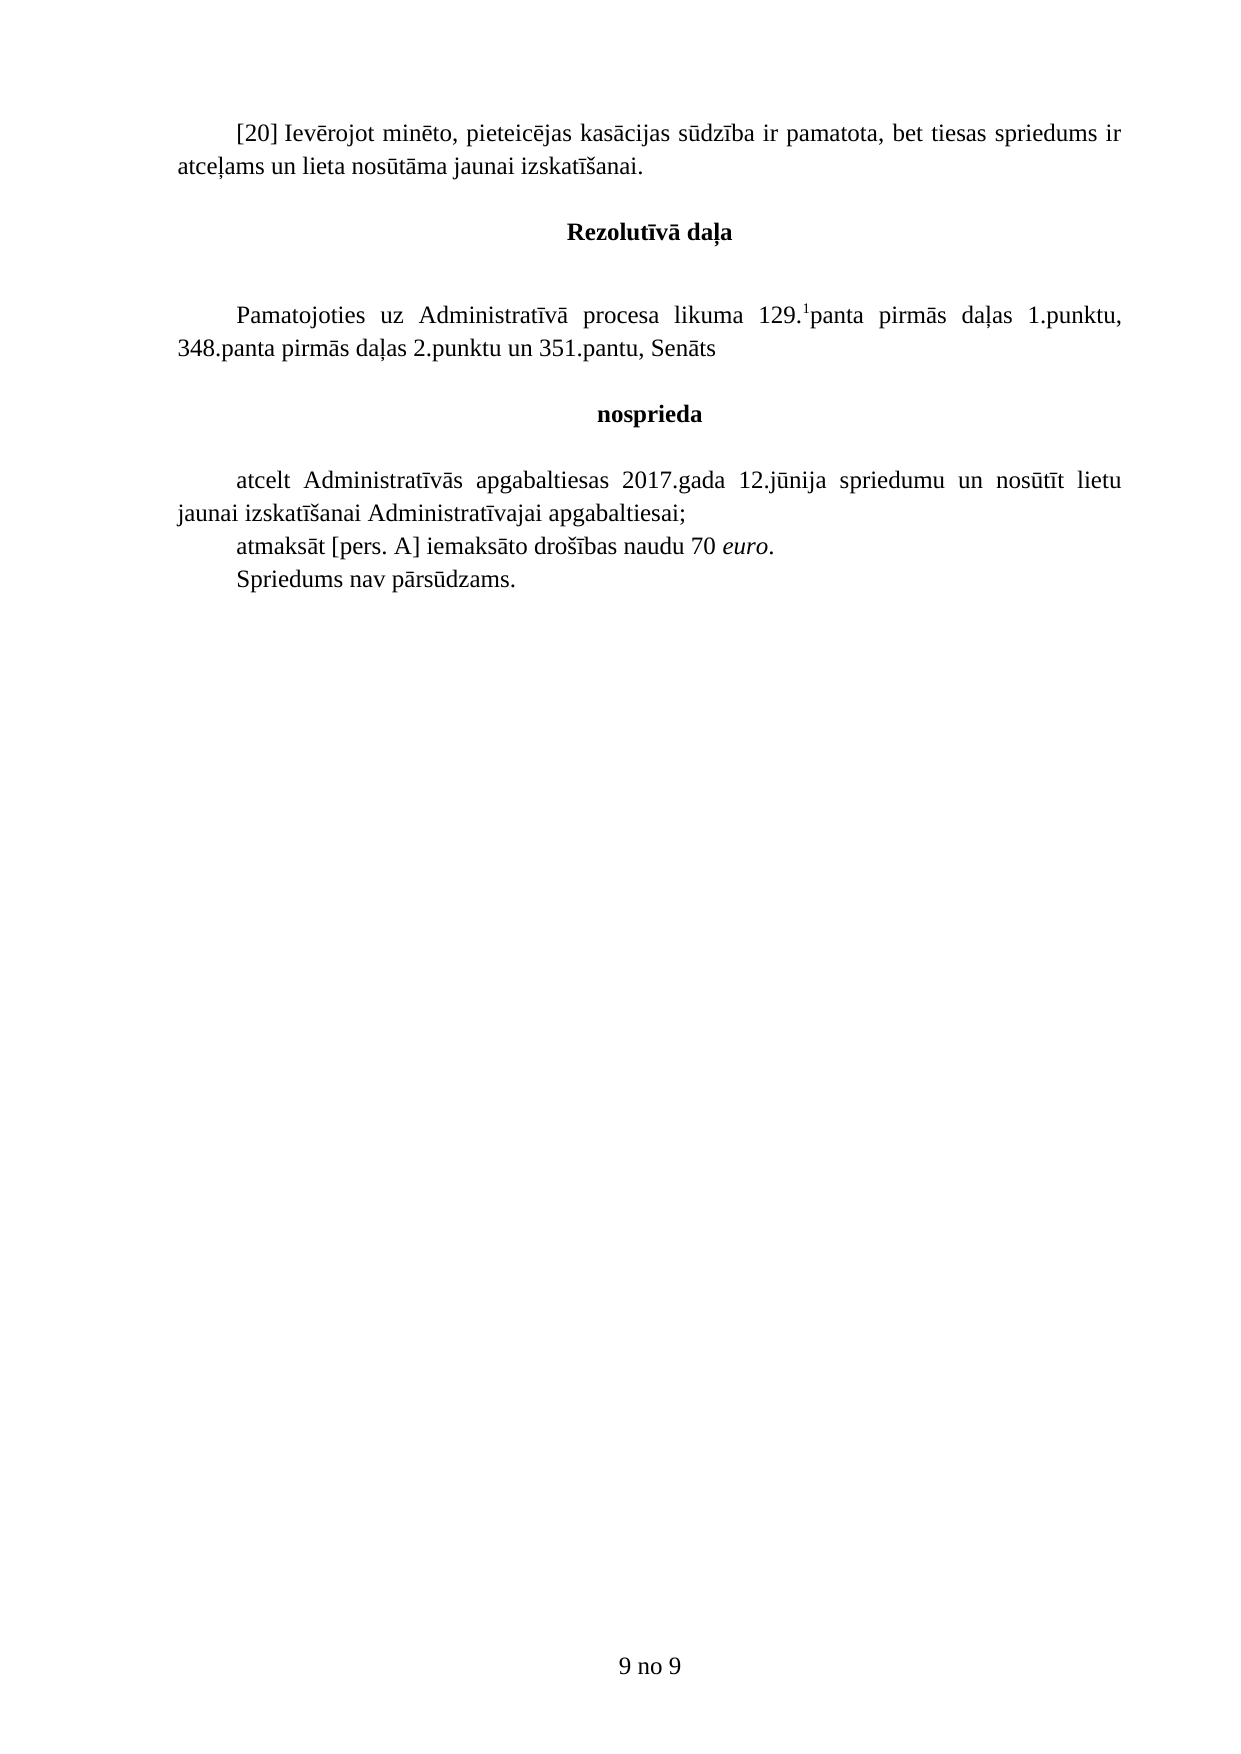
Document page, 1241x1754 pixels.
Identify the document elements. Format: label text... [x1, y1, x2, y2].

text nosprieda [177, 399, 1122, 428]
text atmaksāt [pers. A] iemaksāto drošības naudu 70 euro. [177, 531, 1122, 560]
text Rezolutīvā daļa [177, 217, 1122, 246]
text [20] Ievērojot minēto, pieteicējas kasācijas sūdzība ir pamatota, bet tiesas spriedums ir atceļams un lieta nosūtāma jaunai izskatīšanai. [177, 118, 1122, 180]
text Pamatojoties uz Administratīvā procesa likuma 129.1panta pirmās daļas 1.punktu, 348.panta pirmās daļas 2.punktu un 351.pantu, Senāts [177, 300, 1122, 362]
text Spriedums nav pārsūdzams. [177, 564, 1122, 593]
text atcelt Administratīvās apgabaltiesas 2017.gada 12.jūnija spriedumu un nosūtīt lietu jaunai izskatīšanai Administratīvajai apgabaltiesai; [177, 465, 1122, 527]
